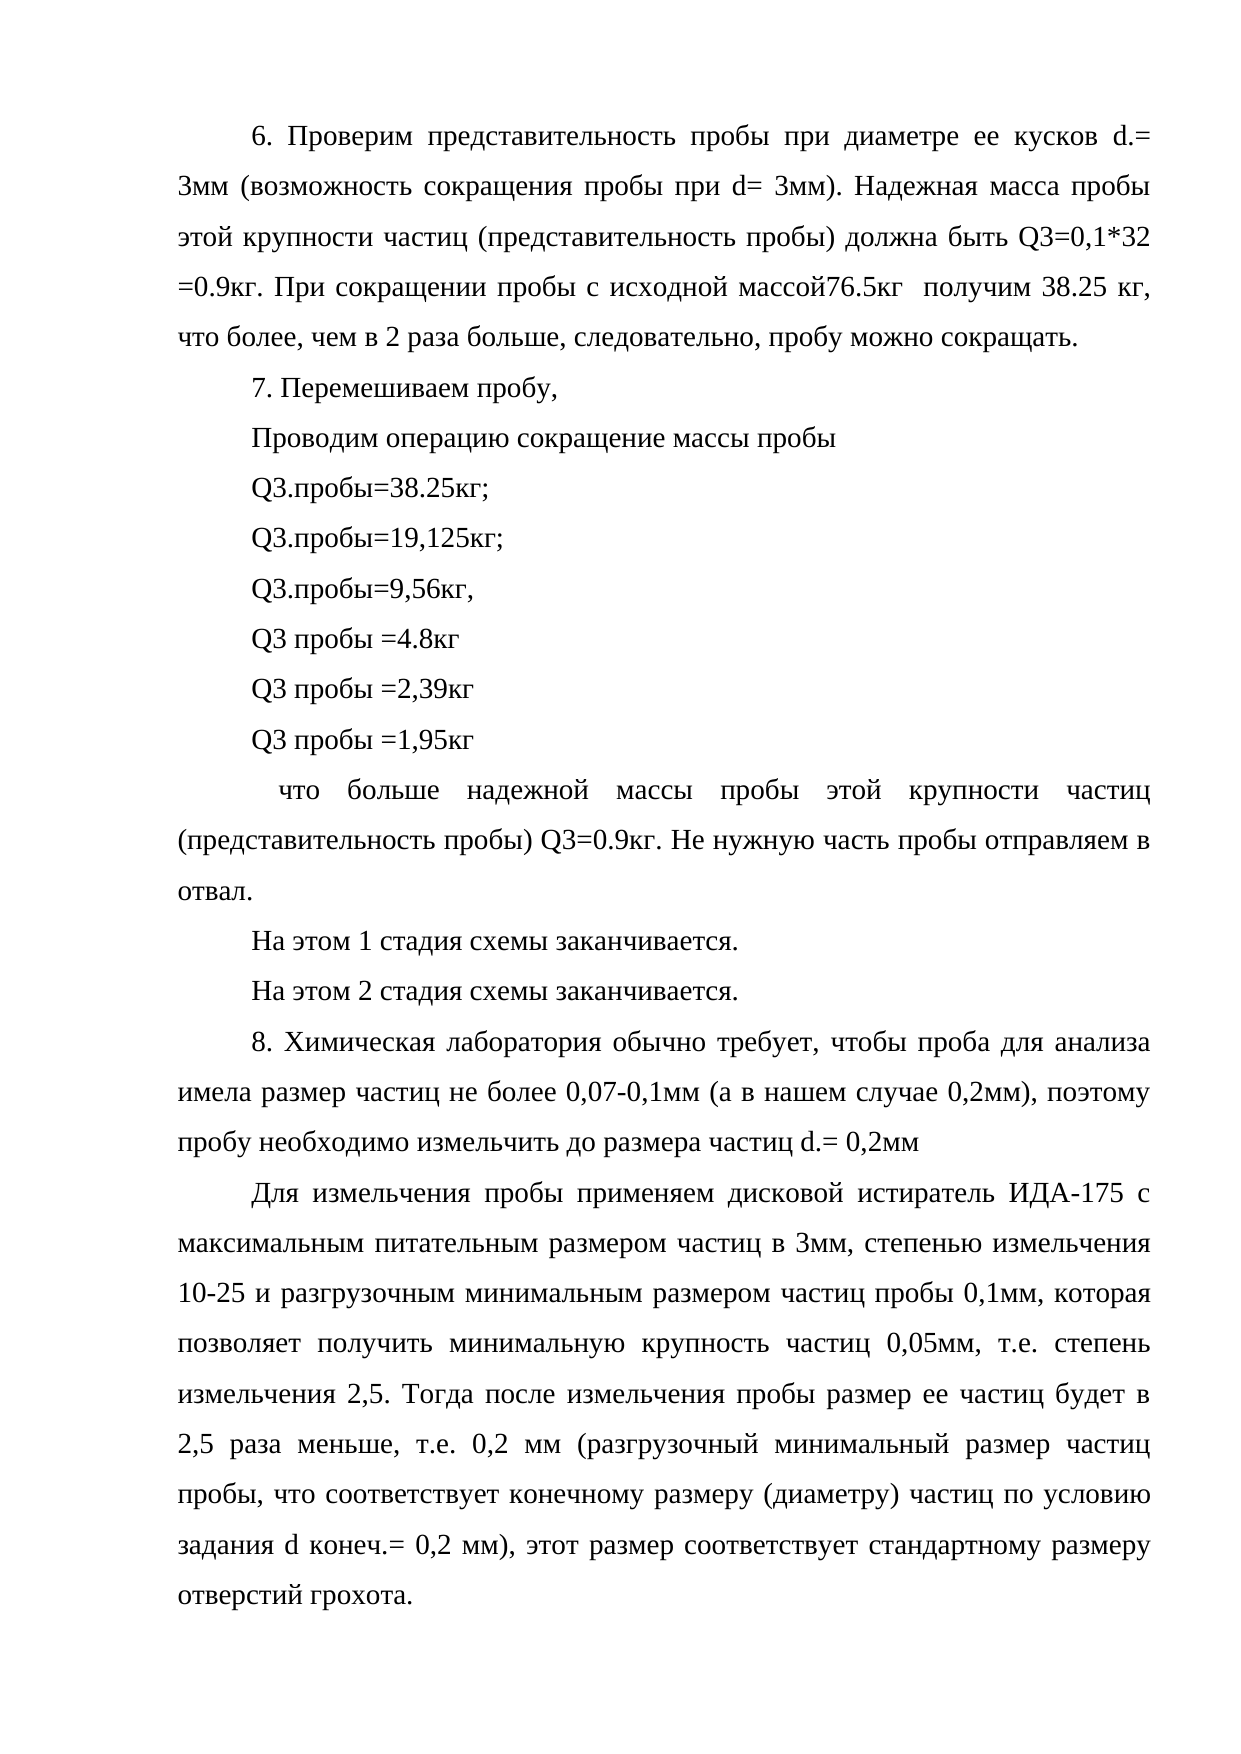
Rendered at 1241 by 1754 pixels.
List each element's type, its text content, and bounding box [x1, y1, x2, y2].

text 6. Проверим представительность пробы при диаметре ее кусков d.= 3мм (возможность сокращения пробы при d= 3мм). Надежная масса пробы этой крупности частиц (представительность пробы) должна быть Q3=0,1*32 =0.9кг. При сокращении пробы с исходной массой76.5кг получим 38.25 кг, что более, чем в 2 раза больше, следовательно, пробу можно сокращать. [177, 118, 1152, 353]
text Q3 пробы =4.8кг [177, 621, 1152, 655]
text 7. Перемешиваем пробу, [177, 370, 1152, 403]
text На этом 2 стадия схемы заканчивается. [177, 973, 1152, 1007]
text Q3 пробы =2,39кг [177, 672, 1152, 705]
text На этом 1 стадия схемы заканчивается. [177, 923, 1152, 957]
text Q3.пробы=19,125кг; [177, 521, 1152, 554]
text Q3.пробы=38.25кг; [177, 470, 1152, 504]
text Проводим операцию сокращение массы пробы [177, 420, 1152, 453]
text что больше надежной массы пробы этой крупности частиц (представительность пробы) Q3=0.9кг. Не нужную часть пробы отправляем в отвал. [177, 772, 1152, 906]
text Q3.пробы=9,56кг, [177, 571, 1152, 604]
text Q3 пробы =1,95кг [177, 722, 1152, 755]
text 8. Химическая лаборатория обычно требует, чтобы проба для анализа имела размер частиц не более 0,07-0,1мм (а в нашем случае 0,2мм), поэтому пробу необходимо измельчить до размера частиц d.= 0,2мм [177, 1024, 1152, 1158]
text Для измельчения пробы применяем дисковой истиратель ИДА-175 с максимальным питательным размером частиц в 3мм, степенью измельчения 10-25 и разгрузочным минимальным размером частиц пробы 0,1мм, которая позволяет получить минимальную крупность частиц 0,05мм, т.е. степень измельчения 2,5. Тогда после измельчения пробы размер ее частиц будет в 2,5 раза меньше, т.е. 0,2 мм (разгрузочный минимальный размер частиц пробы, что соответствует конечному размеру (диаметру) частиц по условию задания d конеч.= 0,2 мм), этот размер соответствует стандартному размеру отверстий грохота. [177, 1175, 1152, 1611]
